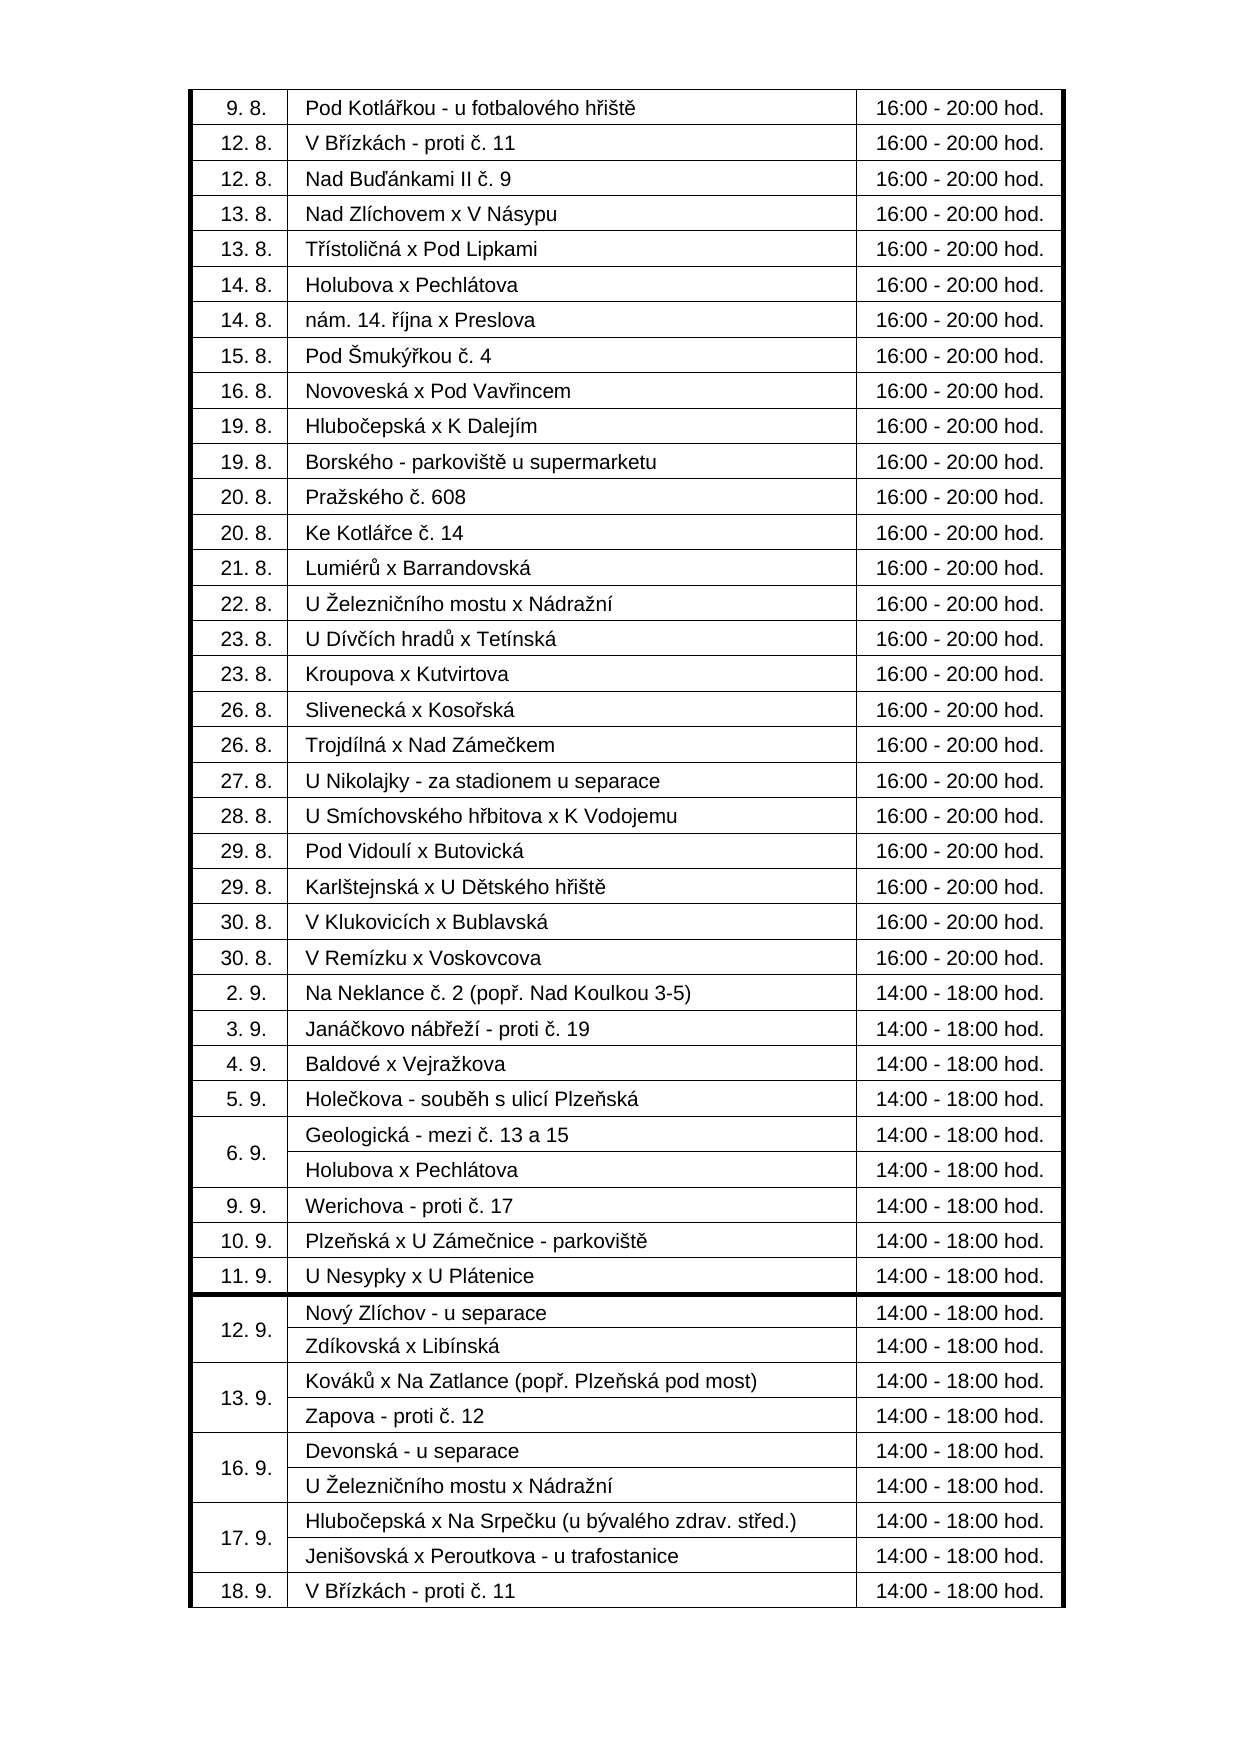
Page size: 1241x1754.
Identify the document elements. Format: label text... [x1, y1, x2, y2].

table_cell Kováků x Na Zatlance (popř. Plzeňská pod most) [288, 1363, 856, 1397]
table_cell Hlubočepská x Na Srpečku (u bývalého zdrav. střed.) [288, 1503, 856, 1537]
table_cell 16:00 - 20:00 hod. [857, 727, 1061, 762]
table_cell 16:00 - 20:00 hod. [857, 586, 1061, 620]
table_cell 16. 8. [193, 373, 287, 407]
table_cell 12. 9. [193, 1297, 287, 1362]
table_cell 6. 9. [193, 1117, 287, 1187]
table_cell 12. 8. [193, 125, 287, 159]
table_cell 14:00 - 18:00 hod. [857, 1363, 1061, 1397]
table_cell Pod Šmukýřkou č. 4 [288, 338, 856, 372]
table_cell 16:00 - 20:00 hod. [857, 763, 1061, 797]
table_cell Pražského č. 608 [288, 479, 856, 514]
table_cell 14:00 - 18:00 hod. [857, 1258, 1061, 1292]
table_cell 29. 8. [193, 834, 287, 868]
table_cell 23. 8. [193, 621, 287, 655]
table_cell 14:00 - 18:00 hod. [857, 1297, 1061, 1327]
table_cell 16:00 - 20:00 hod. [857, 621, 1061, 655]
table_cell 29. 8. [193, 869, 287, 903]
table_cell U Nesypky x U Plátenice [288, 1258, 856, 1292]
table_cell 16:00 - 20:00 hod. [857, 515, 1061, 549]
table_cell 16:00 - 20:00 hod. [857, 550, 1061, 584]
table_cell V Klukovicích x Bublavská [288, 904, 856, 939]
table_cell 23. 8. [193, 656, 287, 691]
table_cell 20. 8. [193, 515, 287, 549]
table_cell Nový Zlíchov - u separace [288, 1297, 856, 1327]
table_cell 14:00 - 18:00 hod. [857, 975, 1061, 1009]
table_cell 16:00 - 20:00 hod. [857, 231, 1061, 266]
table_cell 16:00 - 20:00 hod. [857, 444, 1061, 478]
table_cell Baldové x Vejražkova [288, 1046, 856, 1080]
table_cell V Břízkách - proti č. 11 [288, 1573, 856, 1607]
table_cell 14:00 - 18:00 hod. [857, 1398, 1061, 1432]
table_cell Zapova - proti č. 12 [288, 1398, 856, 1432]
table_cell 19. 8. [193, 409, 287, 443]
table_cell 16:00 - 20:00 hod. [857, 479, 1061, 514]
table_cell 16:00 - 20:00 hod. [857, 409, 1061, 443]
table_cell 14:00 - 18:00 hod. [857, 1152, 1061, 1187]
table_cell Na Neklance č. 2 (popř. Nad Koulkou 3-5) [288, 975, 856, 1009]
table_cell 20. 8. [193, 479, 287, 514]
table_cell 9. 8. [193, 90, 287, 124]
table_cell 16:00 - 20:00 hod. [857, 373, 1061, 407]
table_cell Třístoličná x Pod Lipkami [288, 231, 856, 266]
table_cell 14. 8. [193, 302, 287, 337]
table_cell 14:00 - 18:00 hod. [857, 1081, 1061, 1116]
table_cell 26. 8. [193, 692, 287, 726]
table_cell Pod Kotlářkou - u fotbalového hřiště [288, 90, 856, 124]
table_cell 30. 8. [193, 940, 287, 974]
table_cell Devonská - u separace [288, 1433, 856, 1467]
table_cell 18. 9. [193, 1573, 287, 1607]
table_cell Trojdílná x Nad Zámečkem [288, 727, 856, 762]
table_cell 14. 8. [193, 267, 287, 301]
table_cell 14:00 - 18:00 hod. [857, 1188, 1061, 1222]
table_cell 2. 9. [193, 975, 287, 1009]
table_cell Nad Zlíchovem x V Násypu [288, 196, 856, 230]
table_cell Pod Vidoulí x Butovická [288, 834, 856, 868]
table_cell Plzeňská x U Zámečnice - parkoviště [288, 1223, 856, 1257]
table_cell U Dívčích hradů x Tetínská [288, 621, 856, 655]
table_cell 14:00 - 18:00 hod. [857, 1503, 1061, 1537]
table_cell Werichova - proti č. 17 [288, 1188, 856, 1222]
table_cell 14:00 - 18:00 hod. [857, 1468, 1061, 1502]
table_cell Karlštejnská x U Dětského hřiště [288, 869, 856, 903]
table_cell Ke Kotlářce č. 14 [288, 515, 856, 549]
table_cell 30. 8. [193, 904, 287, 939]
table_cell Jenišovská x Peroutkova - u trafostanice [288, 1538, 856, 1572]
table_cell Geologická - mezi č. 15 [288, 1117, 856, 1151]
table_cell 16:00 - 20:00 hod. [857, 161, 1061, 195]
table_cell 9. 9. [193, 1188, 287, 1222]
table_cell Holubova x Pechlátova [288, 267, 856, 301]
table_cell 14:00 - 18:00 hod. [857, 1223, 1061, 1257]
table_cell 14:00 - 18:00 hod. [857, 1011, 1061, 1045]
table_cell 12. 8. [193, 161, 287, 195]
table_cell 14:00 - 18:00 hod. [857, 1117, 1061, 1151]
table_cell 16:00 - 20:00 hod. [857, 267, 1061, 301]
table_cell 13. 9. [193, 1363, 287, 1432]
table_cell U Železničního mostu x Nádražní [288, 586, 856, 620]
table_cell 14:00 - 18:00 hod. [857, 1433, 1061, 1467]
table_cell U Nikolajky - za stadionem u separace [288, 763, 856, 797]
table_cell 14:00 - 18:00 hod. [857, 1046, 1061, 1080]
table_cell 14:00 - 18:00 hod. [857, 1538, 1061, 1572]
table_cell 11. 9. [193, 1258, 287, 1292]
table_cell 13. 8. [193, 231, 287, 266]
table_cell 21. 8. [193, 550, 287, 584]
table_cell 27. 8. [193, 763, 287, 797]
table_cell Nad Buďánkami II č. 9 [288, 161, 856, 195]
table_cell 14:00 - 18:00 hod. [857, 1573, 1061, 1607]
table_cell 22. 8. [193, 586, 287, 620]
table_cell 16:00 - 20:00 hod. [857, 834, 1061, 868]
table_cell 28. 8. [193, 798, 287, 832]
table_cell 16:00 - 20:00 hod. [857, 798, 1061, 832]
table_cell Janáčkovo nábřeží - proti č. 19 [288, 1011, 856, 1045]
table_cell Holečkova - souběh s ulicí Plzeňská [288, 1081, 856, 1116]
table_cell 16:00 - 20:00 hod. [857, 302, 1061, 337]
table_cell 17. 9. [193, 1503, 287, 1572]
table_cell Slivenecká x Kosořská [288, 692, 856, 726]
table_cell nám. 14. října x Preslova [288, 302, 856, 337]
table_cell 16:00 - 20:00 hod. [857, 692, 1061, 726]
table_cell 4. 9. [193, 1046, 287, 1080]
table_cell 15. 8. [193, 338, 287, 372]
table_cell 16:00 - 20:00 hod. [857, 90, 1061, 124]
table_cell 16:00 - 20:00 hod. [857, 869, 1061, 903]
table_cell Hlubočepská x K Dalejím [288, 409, 856, 443]
table_cell 16:00 - 20:00 hod. [857, 904, 1061, 939]
table_cell Lumiérů x Barrandovská [288, 550, 856, 584]
table_cell 16:00 - 20:00 hod. [857, 125, 1061, 159]
table_cell 16:00 - 20:00 hod. [857, 338, 1061, 372]
table_cell Holubova x Pechlátova [288, 1152, 856, 1187]
table_cell 3. 9. [193, 1011, 287, 1045]
table_cell V Břízkách - proti č. 11 [288, 125, 856, 159]
table_cell U Železničního mostu x Nádražní [288, 1468, 856, 1502]
table_cell V Remízku x Voskovcova [288, 940, 856, 974]
table_cell 16:00 - 20:00 hod. [857, 940, 1061, 974]
table_cell 10. 9. [193, 1223, 287, 1257]
table_cell Novoveská x Pod Vavřincem [288, 373, 856, 407]
table_cell 16. 9. [193, 1433, 287, 1502]
table_cell 19. 8. [193, 444, 287, 478]
table_cell Zdíkovská x Libínská [288, 1328, 856, 1362]
table_cell 16:00 - 20:00 hod. [857, 196, 1061, 230]
table_cell Borského - parkoviště u supermarketu [288, 444, 856, 478]
table_cell 16:00 - 20:00 hod. [857, 656, 1061, 691]
table_cell 13. 8. [193, 196, 287, 230]
table_cell 26. 8. [193, 727, 287, 762]
table_cell Kroupova x Kutvirtova [288, 656, 856, 691]
table_cell U Smíchovského hřbitova x K Vodojemu [288, 798, 856, 832]
table_cell 14:00 - 18:00 hod. [857, 1328, 1061, 1362]
table_cell 5. 9. [193, 1081, 287, 1116]
